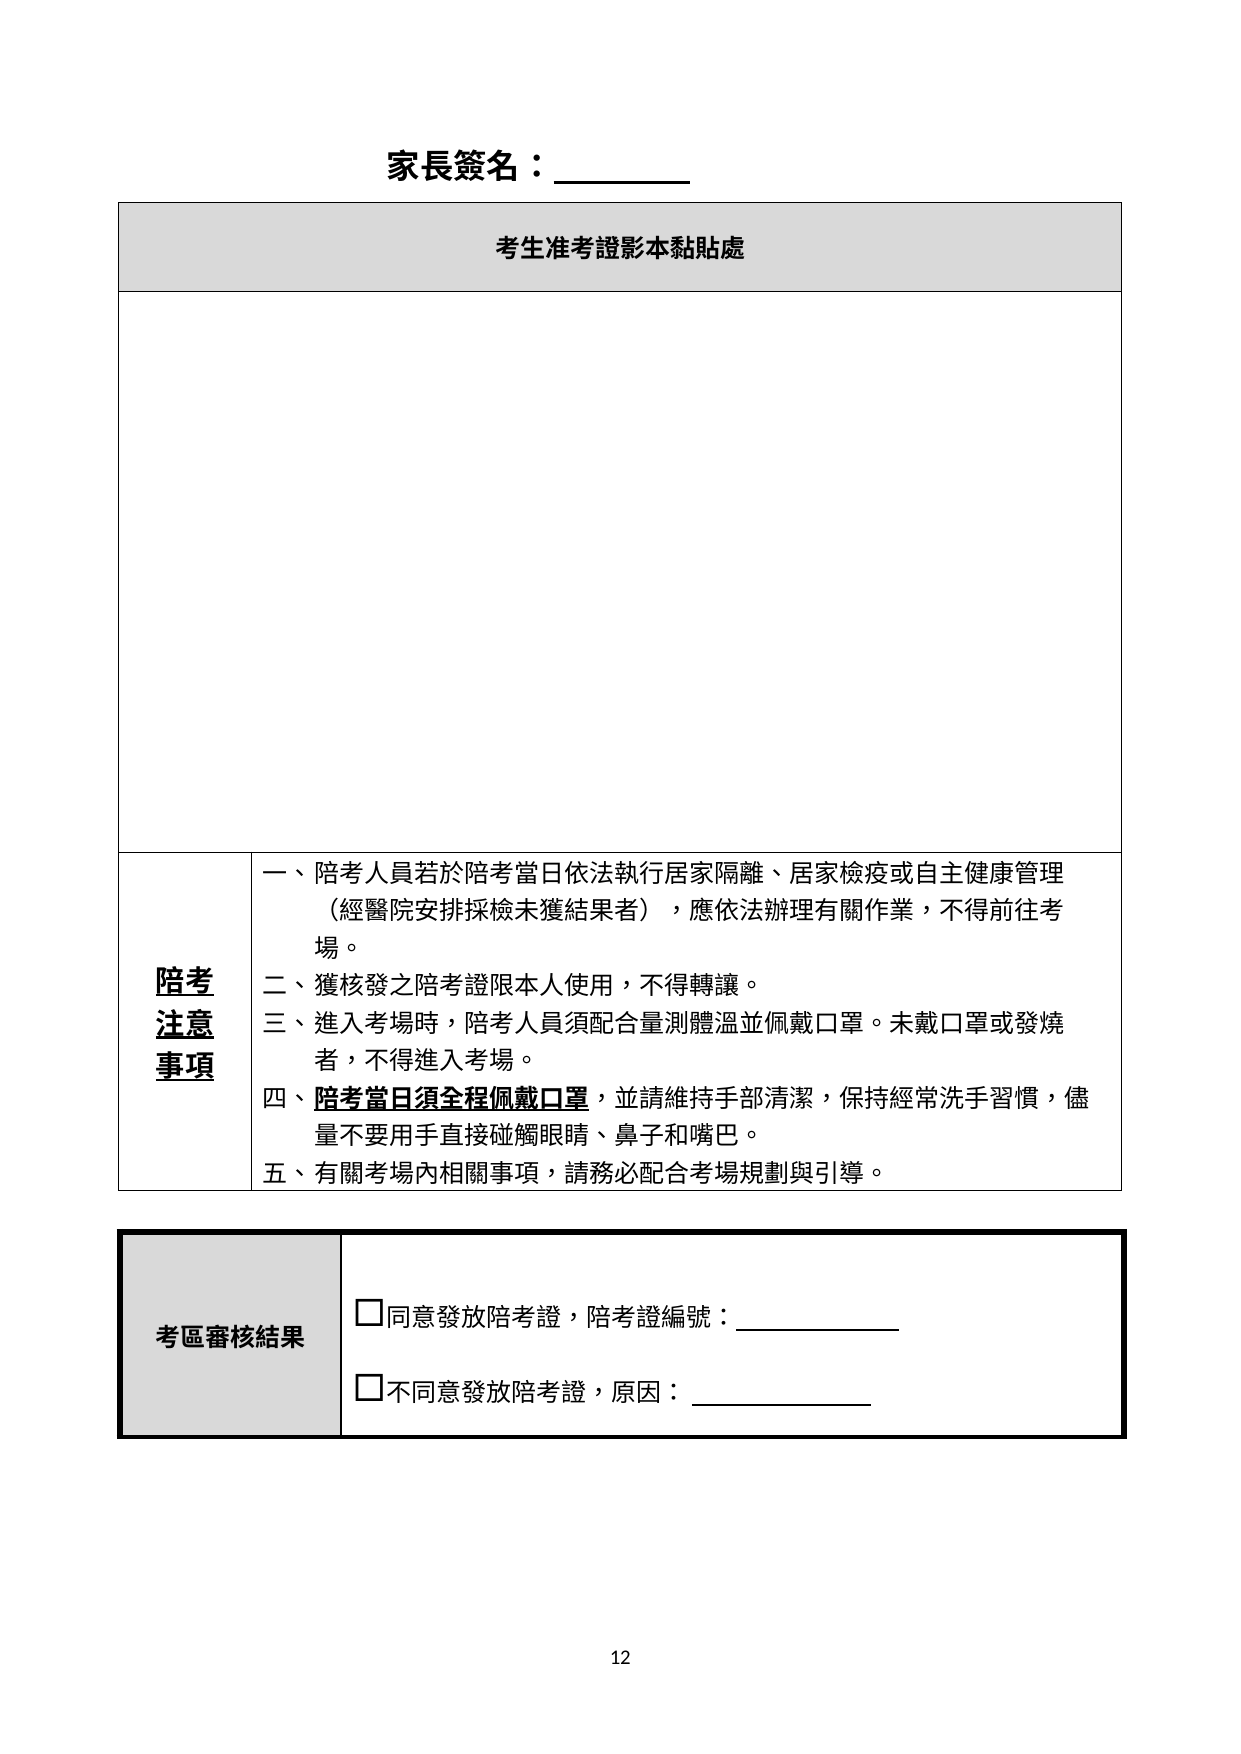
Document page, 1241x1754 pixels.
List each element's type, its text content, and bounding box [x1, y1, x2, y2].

text 家長簽名： [118, 127, 1122, 202]
table_header 同意發放陪考證，陪考證編號： 不同意發放陪考證，原因： [342, 1235, 1121, 1435]
table_header 考區審核結果 [123, 1235, 340, 1435]
table_cell 陪考人員若於陪考當日依法執行居家隔離、居家檢疫或自主健康管理（經醫院安排採檢未獲結果者），應依法辦理有關作業，不得前往考場。 獲核發之陪考證限本人使用，不得轉讓。 進入考場時，陪考人員須配合量測體溫並佩戴口罩。未戴口罩或發燒者，不得進入考場。 陪考當日須全程佩戴口罩，並請維持手部清潔，保持經常洗手習慣，儘量不要用手直接碰觸眼睛、鼻子和嘴巴。 有關考場內相關事項，請務必配合考場規劃與引導。 [252, 853, 1121, 1190]
table_header 考生准考證影本黏貼處 [119, 203, 1121, 291]
table_cell 陪考 注意 事項 [119, 853, 251, 1190]
table_cell [119, 292, 1121, 852]
